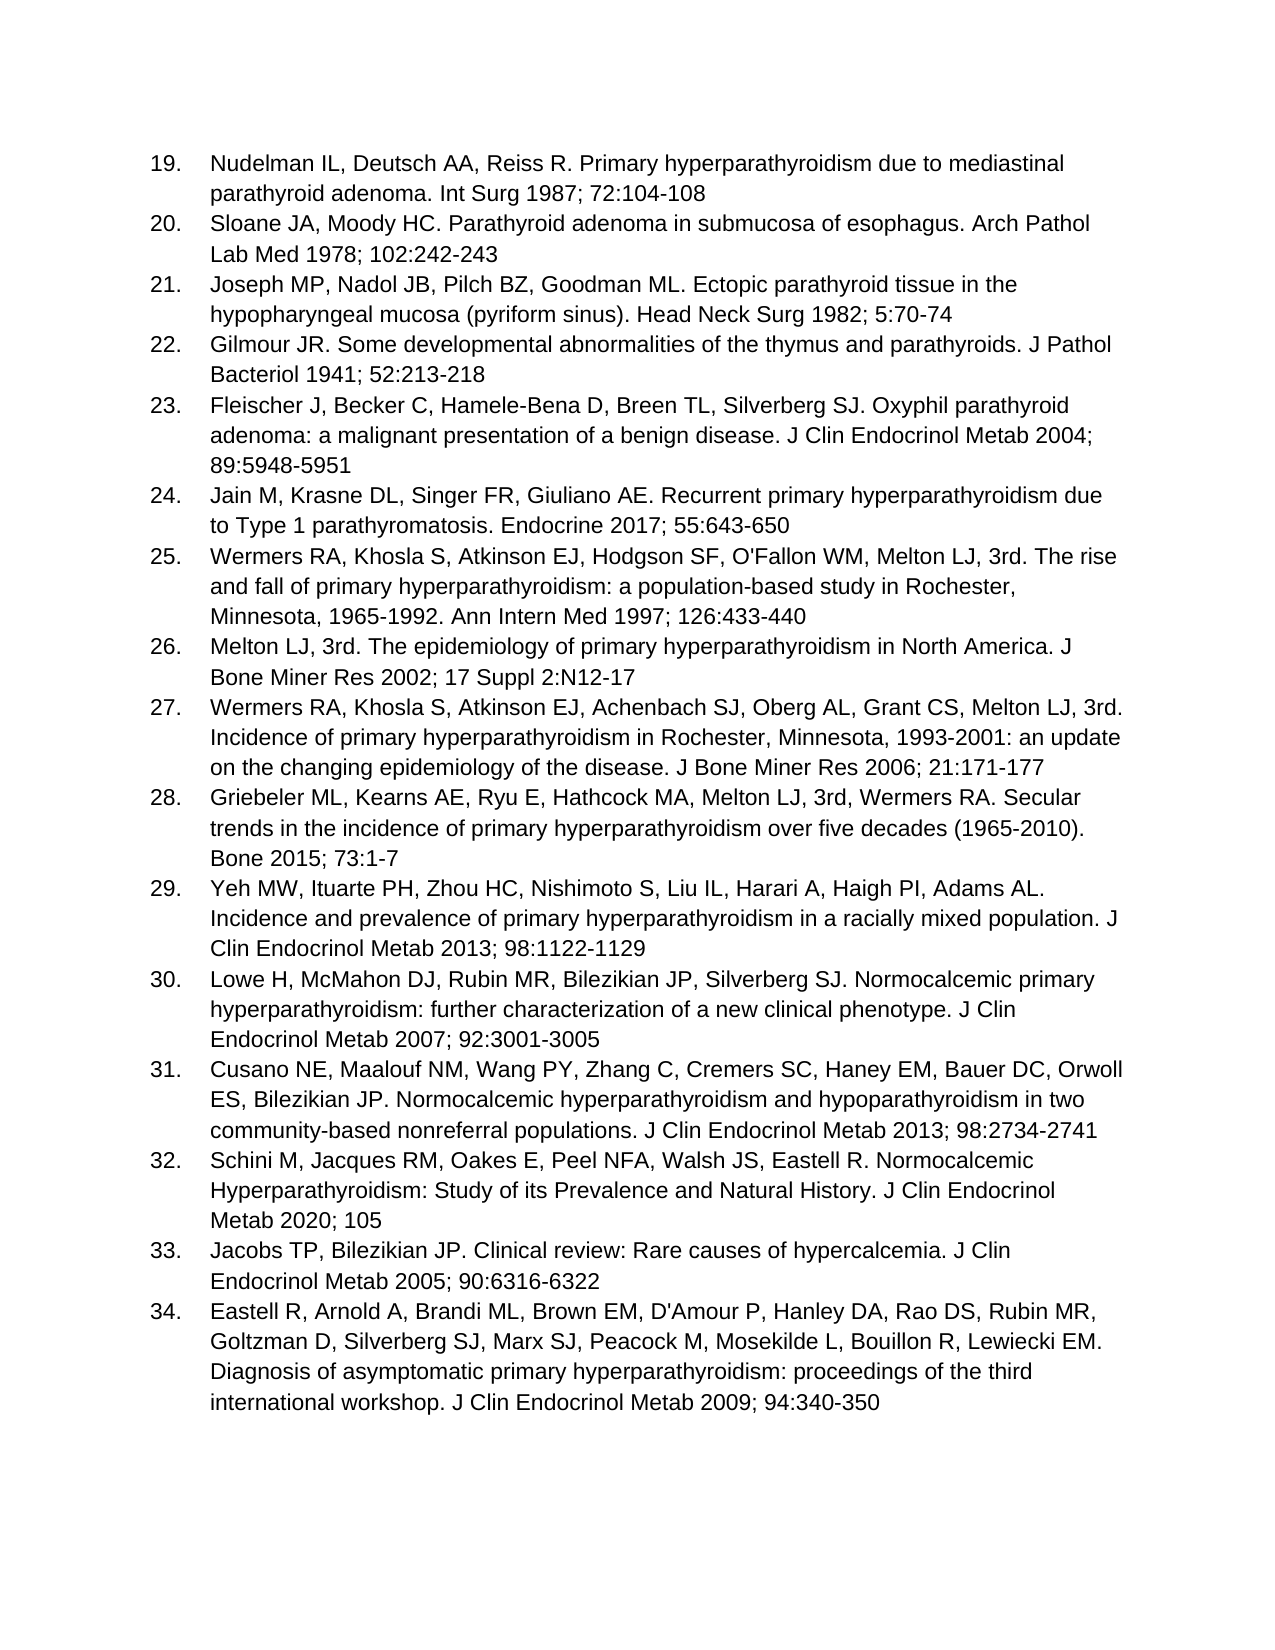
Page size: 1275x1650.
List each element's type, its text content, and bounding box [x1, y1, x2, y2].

text 33. Jacobs TP, Bilezikian JP. Clinical review: Rare causes of hypercalcemia. J Clin Endocrinol Metab 2005; 90:6316-6322 [150, 1237, 1125, 1294]
text 34. Eastell R, Arnold A, Brandi ML, Brown EM, D'Amour P, Hanley DA, Rao DS, Rubin MR, Goltzman D, Silverberg SJ, Marx SJ, Peacock M, Mosekilde L, Bouillon R, Lewiecki EM. Diagnosis of asymptomatic primary hyperparathyroidism: proceedings of the third international workshop. J Clin Endocrinol Metab 2009; 94:340-350 [150, 1298, 1125, 1415]
text 31. Cusano NE, Maalouf NM, Wang PY, Zhang C, Cremers SC, Haney EM, Bauer DC, Orwoll ES, Bilezikian JP. Normocalcemic hyperparathyroidism and hypoparathyroidism in two community-based nonreferral populations. J Clin Endocrinol Metab 2013; 98:2734-2741 [150, 1056, 1125, 1143]
text 29. Yeh MW, Ituarte PH, Zhou HC, Nishimoto S, Liu IL, Harari A, Haigh PI, Adams AL. Incidence and prevalence of primary hyperparathyroidism in a racially mixed population. J Clin Endocrinol Metab 2013; 98:1122-1129 [150, 875, 1125, 962]
text 20. Sloane JA, Moody HC. Parathyroid adenoma in submucosa of esophagus. Arch Pathol Lab Med 1978; 102:242-243 [150, 210, 1125, 267]
text 26. Melton LJ, 3rd. The epidemiology of primary hyperparathyroidism in North America. J Bone Miner Res 2002; 17 Suppl 2:N12-17 [150, 633, 1125, 690]
text 32. Schini M, Jacques RM, Oakes E, Peel NFA, Walsh JS, Eastell R. Normocalcemic Hyperparathyroidism: Study of its Prevalence and Natural History. J Clin Endocrinol Metab 2020; 105 [150, 1147, 1125, 1234]
text 28. Griebeler ML, Kearns AE, Ryu E, Hathcock MA, Melton LJ, 3rd, Wermers RA. Secular trends in the incidence of primary hyperparathyroidism over five decades (1965-2010). Bone 2015; 73:1-7 [150, 784, 1125, 871]
text 19. Nudelman IL, Deutsch AA, Reiss R. Primary hyperparathyroidism due to mediastinal parathyroid adenoma. Int Surg 1987; 72:104-108 [150, 150, 1125, 207]
text 24. Jain M, Krasne DL, Singer FR, Giuliano AE. Recurrent primary hyperparathyroidism due to Type 1 parathyromatosis. Endocrine 2017; 55:643-650 [150, 482, 1125, 539]
text 27. Wermers RA, Khosla S, Atkinson EJ, Achenbach SJ, Oberg AL, Grant CS, Melton LJ, 3rd. Incidence of primary hyperparathyroidism in Rochester, Minnesota, 1993-2001: an update on the changing epidemiology of the disease. J Bone Miner Res 2006; 21:171-177 [150, 694, 1125, 781]
text 21. Joseph MP, Nadol JB, Pilch BZ, Goodman ML. Ectopic parathyroid tissue in the hypopharyngeal mucosa (pyriform sinus). Head Neck Surg 1982; 5:70-74 [150, 271, 1125, 327]
text 23. Fleischer J, Becker C, Hamele-Bena D, Breen TL, Silverberg SJ. Oxyphil parathyroid adenoma: a malignant presentation of a benign disease. J Clin Endocrinol Metab 2004; 89:5948-5951 [150, 392, 1125, 478]
text 25. Wermers RA, Khosla S, Atkinson EJ, Hodgson SF, O'Fallon WM, Melton LJ, 3rd. The rise and fall of primary hyperparathyroidism: a population-based study in Rochester, Minnesota, 1965-1992. Ann Intern Med 1997; 126:433-440 [150, 543, 1125, 629]
text 30. Lowe H, McMahon DJ, Rubin MR, Bilezikian JP, Silverberg SJ. Normocalcemic primary hyperparathyroidism: further characterization of a new clinical phenotype. J Clin Endocrinol Metab 2007; 92:3001-3005 [150, 966, 1125, 1052]
text 22. Gilmour JR. Some developmental abnormalities of the thymus and parathyroids. J Pathol Bacteriol 1941; 52:213-218 [150, 331, 1125, 388]
